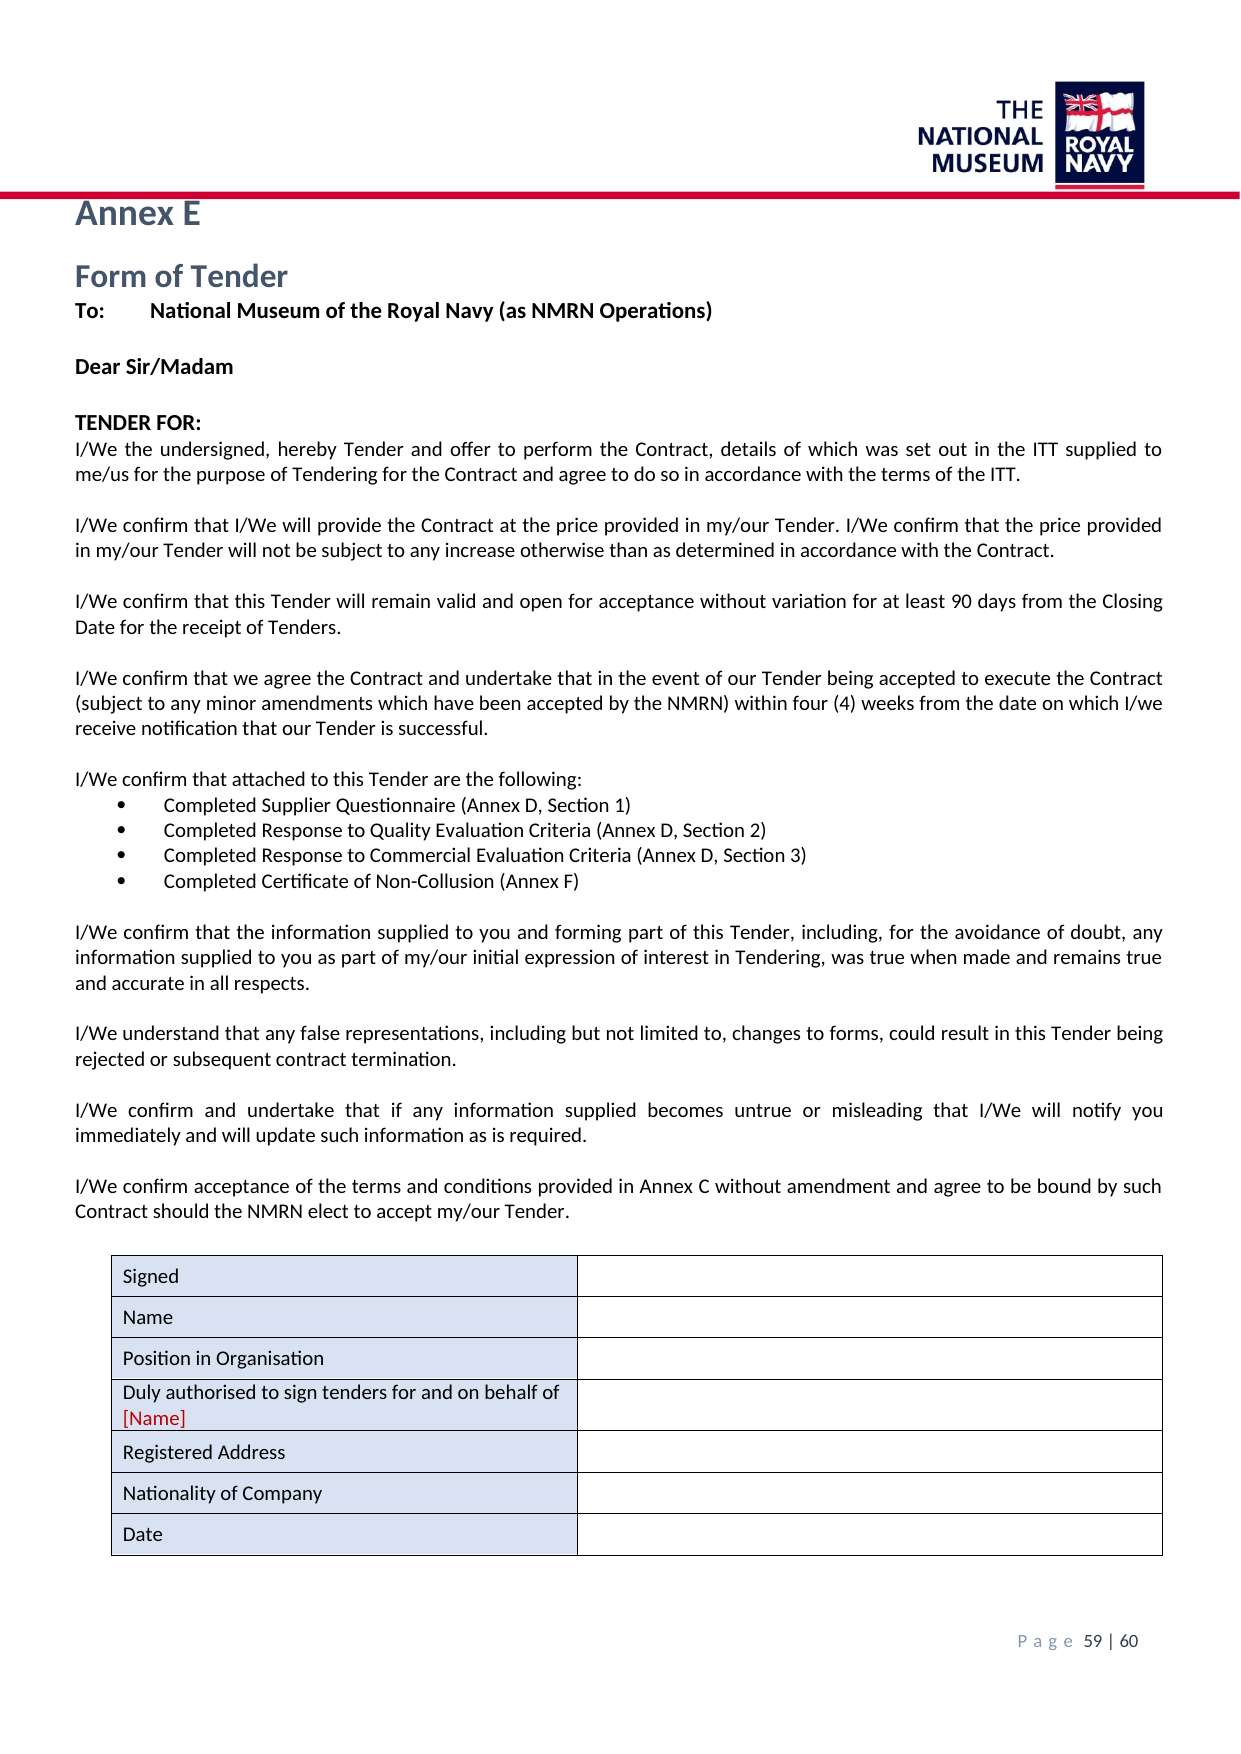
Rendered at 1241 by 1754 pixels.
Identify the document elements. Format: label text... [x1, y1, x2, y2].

text I/We the undersigned, hereby Tender and offer to perform the Contract, details of which was set out in the ITT supplied to me/us for the purpose of Tendering for the Contract and agree to do so in accordance with the terms of the ITT. [75, 436, 1165, 487]
table_cell [578, 1338, 1162, 1378]
text I/We understand that any false representations, including but not limited to, changes to forms, could result in this Tender being rejected or subsequent contract termination. [75, 1021, 1165, 1071]
text I/We confirm that we agree the Contract and undertake that in the event of our Tender being accepted to execute the Contract (subject to any minor amendments which have been accepted by the NMRN) within four (4) weeks from the date on which I/we receive notification that our Tender is successful. [75, 665, 1165, 741]
text I/We confirm that attached to this Tender are the following: [75, 766, 1165, 792]
text I/We confirm that the information supplied to you and forming part of this Tender, including, for the avoidance of doubt, any information supplied to you as part of my/our initial expression of interest in Tendering, was true when made and remains true and accurate in all respects. [75, 919, 1165, 995]
table_cell [578, 1380, 1162, 1430]
table_cell Name [112, 1297, 577, 1337]
text I/We confirm acceptance of the terms and conditions provided in Annex C without amendment and agree to be bound by such Contract should the NMRN elect to accept my/our Tender. [75, 1173, 1165, 1224]
table_cell [578, 1473, 1162, 1513]
table_cell Nationality of Company [112, 1473, 577, 1513]
text TENDER FOR: [75, 408, 1165, 436]
table_cell Registered Address [112, 1431, 577, 1472]
table_cell [578, 1297, 1162, 1337]
table_header Signed [112, 1256, 577, 1296]
table_cell Position in Organisation [112, 1338, 577, 1378]
text I/We confirm and undertake that if any information supplied becomes untrue or misleading that I/We will notify you immediately and will update such information as is required. [75, 1097, 1165, 1148]
table_header [578, 1256, 1162, 1296]
subtitle Form of Tender [75, 255, 1165, 296]
subtitle Annex E [75, 189, 1165, 235]
list Completed Response to Commercial Evaluation Criteria (Annex D, Section 3) [118, 843, 1165, 868]
picture [901, 60, 1166, 191]
table_cell Duly authorised to sign tenders for and on behalf of [Name] [112, 1380, 577, 1430]
list Completed Supplier Questionnaire (Annex D, Section 1) [118, 792, 1165, 817]
list Completed Response to Quality Evaluation Criteria (Annex D, Section 2) [118, 817, 1165, 843]
text Dear Sir/Madam [75, 352, 1165, 380]
list Completed Certificate of Non-Collusion (Annex F) [118, 868, 1165, 893]
table_cell [578, 1514, 1162, 1554]
text I/We confirm that this Tender will remain valid and open for acceptance without variation for at least 90 days from the Closing Date for the receipt of Tenders. [75, 588, 1165, 639]
text I/We confirm that I/We will provide the Contract at the price provided in my/our Tender. I/We confirm that the price provided in my/our Tender will not be subject to any increase otherwise than as determined in accordance with the Contract. [75, 512, 1165, 563]
table_cell [578, 1431, 1162, 1472]
text To: National Museum of the Royal Navy (as NMRN Operations) [75, 296, 1165, 324]
table_cell Date [112, 1514, 577, 1554]
